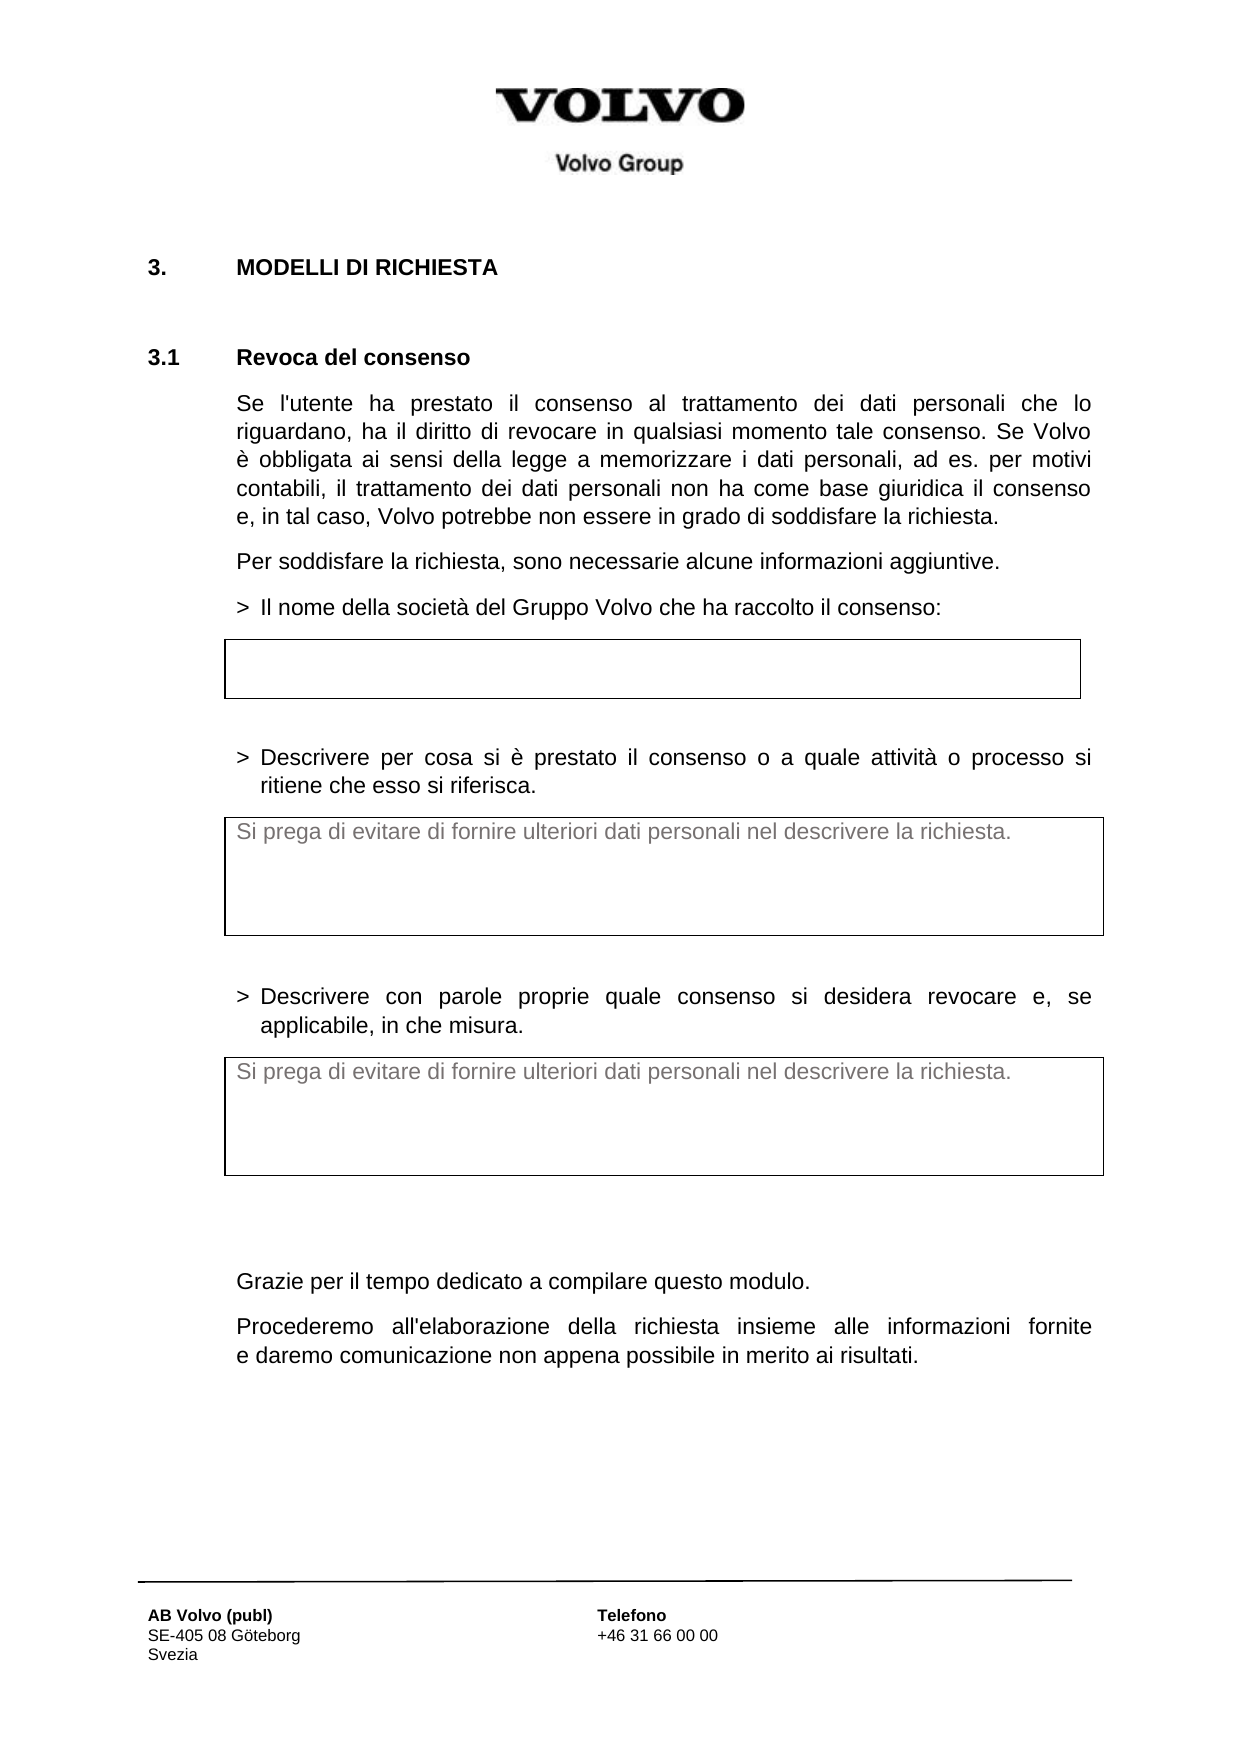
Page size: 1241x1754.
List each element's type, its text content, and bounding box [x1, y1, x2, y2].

table_header Si prega di evitare di fornire ulteriori dati personali nel descrivere la richiesta. [226, 1058, 1103, 1175]
text Per soddisfare la richiesta, sono necessarie alcune informazioni aggiuntive. [236, 548, 1093, 575]
text Grazie per il tempo dedicato a compilare questo modulo. [236, 1268, 1093, 1294]
table_header [226, 640, 1080, 698]
picture [495, 88, 745, 175]
subtitle Revoca del consenso [148, 344, 1093, 371]
text > Descrivere con parole proprie quale consenso si desidera revocare e, se applicabile, in che misura. [236, 983, 1093, 1038]
text > Il nome della società del Gruppo Volvo che ha raccolto il consenso: [236, 593, 1093, 620]
text > Descrivere per cosa si è prestato il consenso o a quale attività o processo si ritiene che esso si riferisca. [236, 744, 1093, 798]
subtitle Modelli di richiesta [148, 254, 1093, 281]
text Procederemo all'elaborazione della richiesta insieme alle informazioni fornite e daremo comunicazione non appena possibile in merito ai risultati. [236, 1313, 1093, 1368]
text Se l'utente ha prestato il consenso al trattamento dei dati personali che lo riguardano, ha il diritto di revocare in qualsiasi momento tale consenso. Se Volvo è obbligata ai sensi della legge a memorizzare i dati personali, ad es. per motivi contabili, il trattamento dei dati personali non ha come base giuridica il consenso e, in tal caso, Volvo potrebbe non essere in grado di soddisfare la richiesta. [236, 389, 1093, 529]
table_header Si prega di evitare di fornire ulteriori dati personali nel descrivere la richiesta. [226, 818, 1103, 935]
